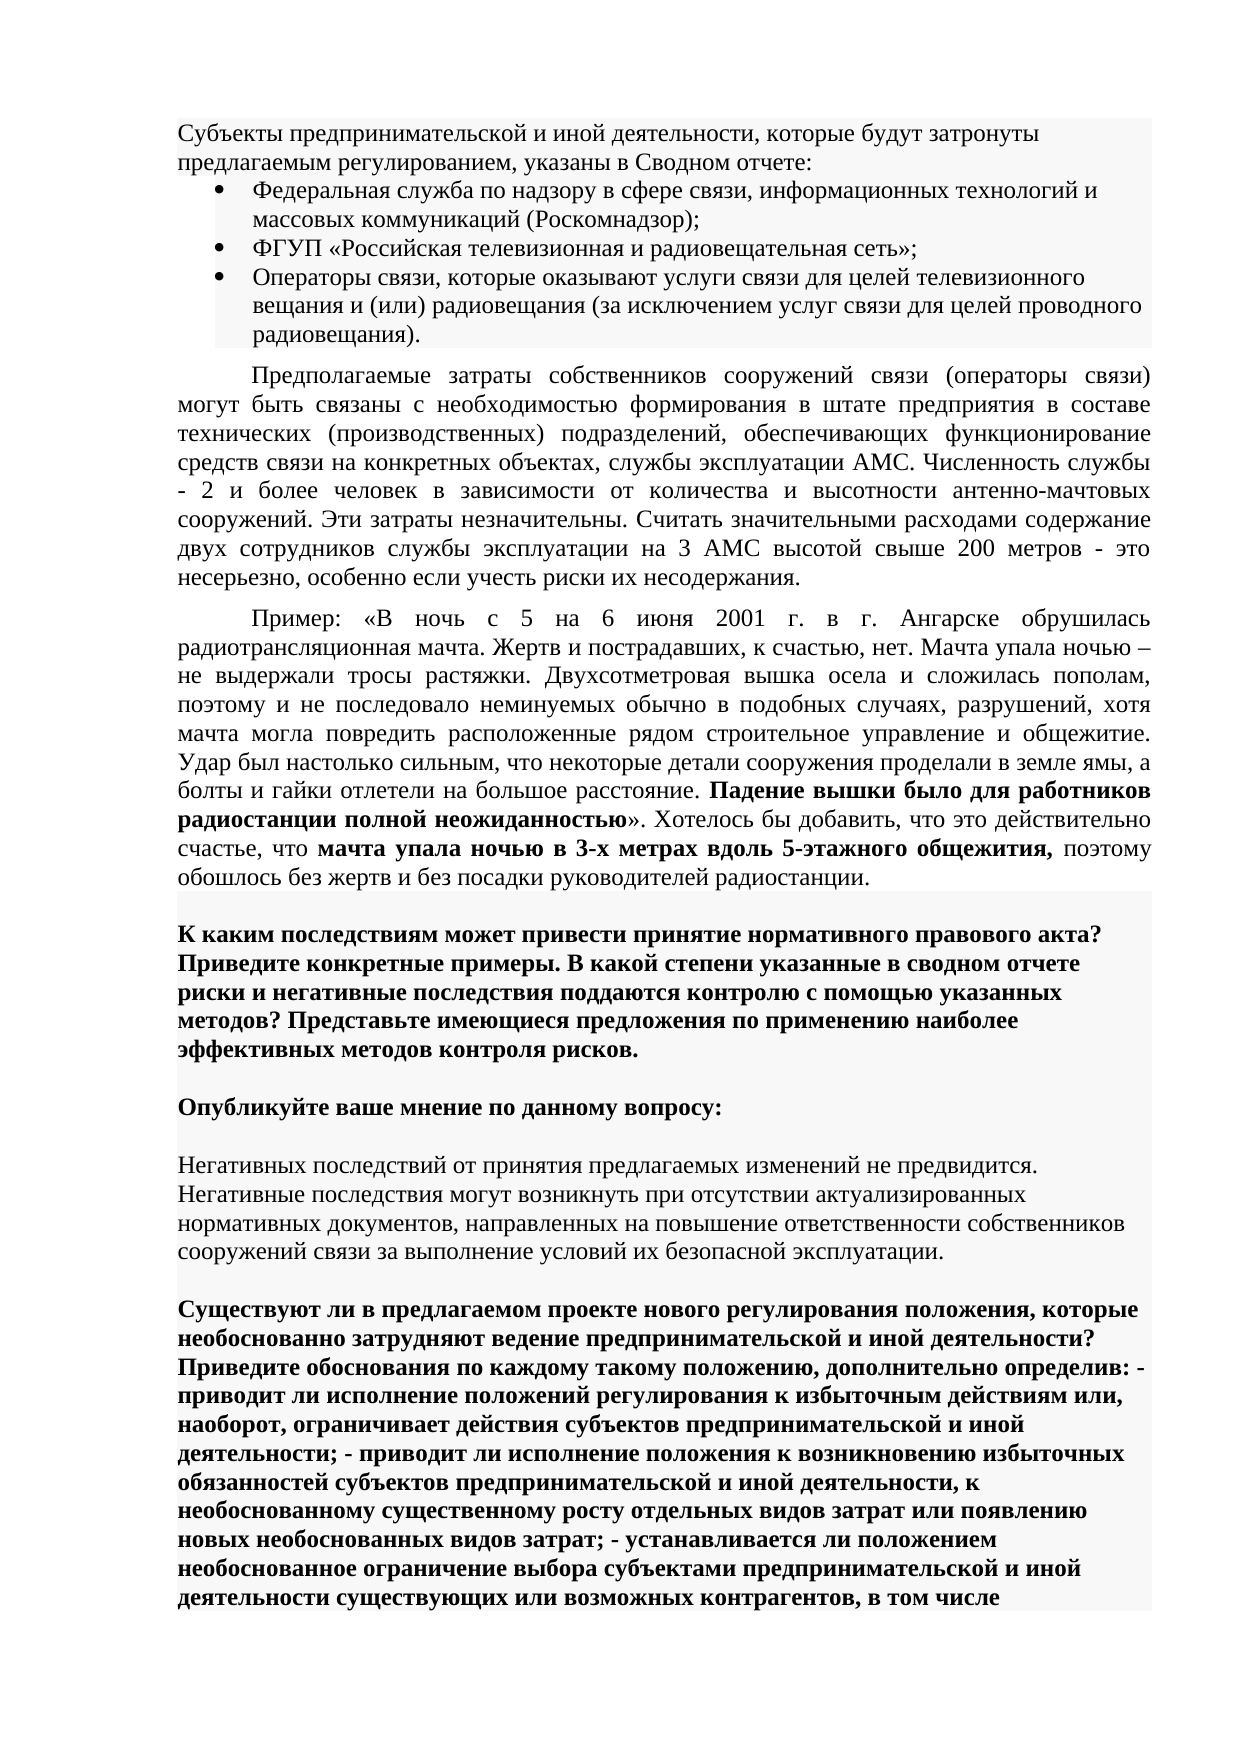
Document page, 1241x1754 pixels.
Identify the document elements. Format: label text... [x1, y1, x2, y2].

text Субъекты предпринимательской и иной деятельности, которые будут затронуты предлагаемым регулированием, указаны в Сводном отчете: [177, 118, 1152, 176]
list Операторы связи, которые оказывают услуги связи для целей телевизионного вещания и (или) радиовещания (за исключением услуг связи для целей проводного радиовещания). [215, 262, 1152, 348]
text Пример: «В ночь с 5 на 6 июня 2001 г. в г. Ангарске обрушилась радиотрансляционная мачта. Жертв и пострадавших, к счастью, нет. Мачта упала ночью – не выдержали тросы растяжки. Двухсотметровая вышка осела и сложилась пополам, поэтому и не последовало неминуемых обычно в подобных случаях, разрушений, хотя мачта могла повредить расположенные рядом строительное управление и общежитие. Удар был настолько сильным, что некоторые детали сооружения проделали в земле ямы, а болты и гайки отлетели на большое расстояние. Падение вышки было для работников радиостанции полной неожиданностью». Хотелось бы добавить, что это действительно счастье, что мачта упала ночью в 3-х метрах вдоль 5-этажного общежития, поэтому обошлось без жертв и без посадки руководителей радиостанции. [177, 603, 1152, 891]
list Федеральная служба по надзору в сфере связи, информационных технологий и массовых коммуникаций (Роскомнадзор); [215, 176, 1152, 233]
text Предполагаемые затраты собственников сооружений связи (операторы связи) могут быть связаны с необходимостью формирования в штате предприятия в составе технических (производственных) подразделений, обеспечивающих функционирование средств связи на конкретных объектах, службы эксплуатации АМС. Численность службы - 2 и более человек в зависимости от количества и высотности антенно-мачтовых сооружений. Эти затраты незначительны. Считать значительными расходами содержание двух сотрудников службы эксплуатации на 3 АМС высотой свыше 200 метров - это несерьезно, особенно если учесть риски их несодержания. [177, 361, 1152, 591]
text Опубликуйте ваше мнение по данному вопросу: [177, 1092, 1152, 1121]
text К каким последствиям может привести принятие нормативного правового акта? Приведите конкретные примеры. В какой степени указанные в сводном отчете риски и негативные последствия поддаются контролю с помощью указанных методов? Представьте имеющиеся предложения по применению наиболее эффективных методов контроля рисков. [177, 919, 1152, 1063]
text Негативных последствий от принятия предлагаемых изменений не предвидится. Негативные последствия могут возникнуть при отсутствии актуализированных нормативных документов, направленных на повышение ответственности собственников сооружений связи за выполнение условий их безопасной эксплуатации. [177, 1150, 1152, 1265]
list ФГУП «Российская телевизионная и радиовещательная сеть»; [215, 233, 1152, 262]
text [177, 1294, 1152, 1611]
